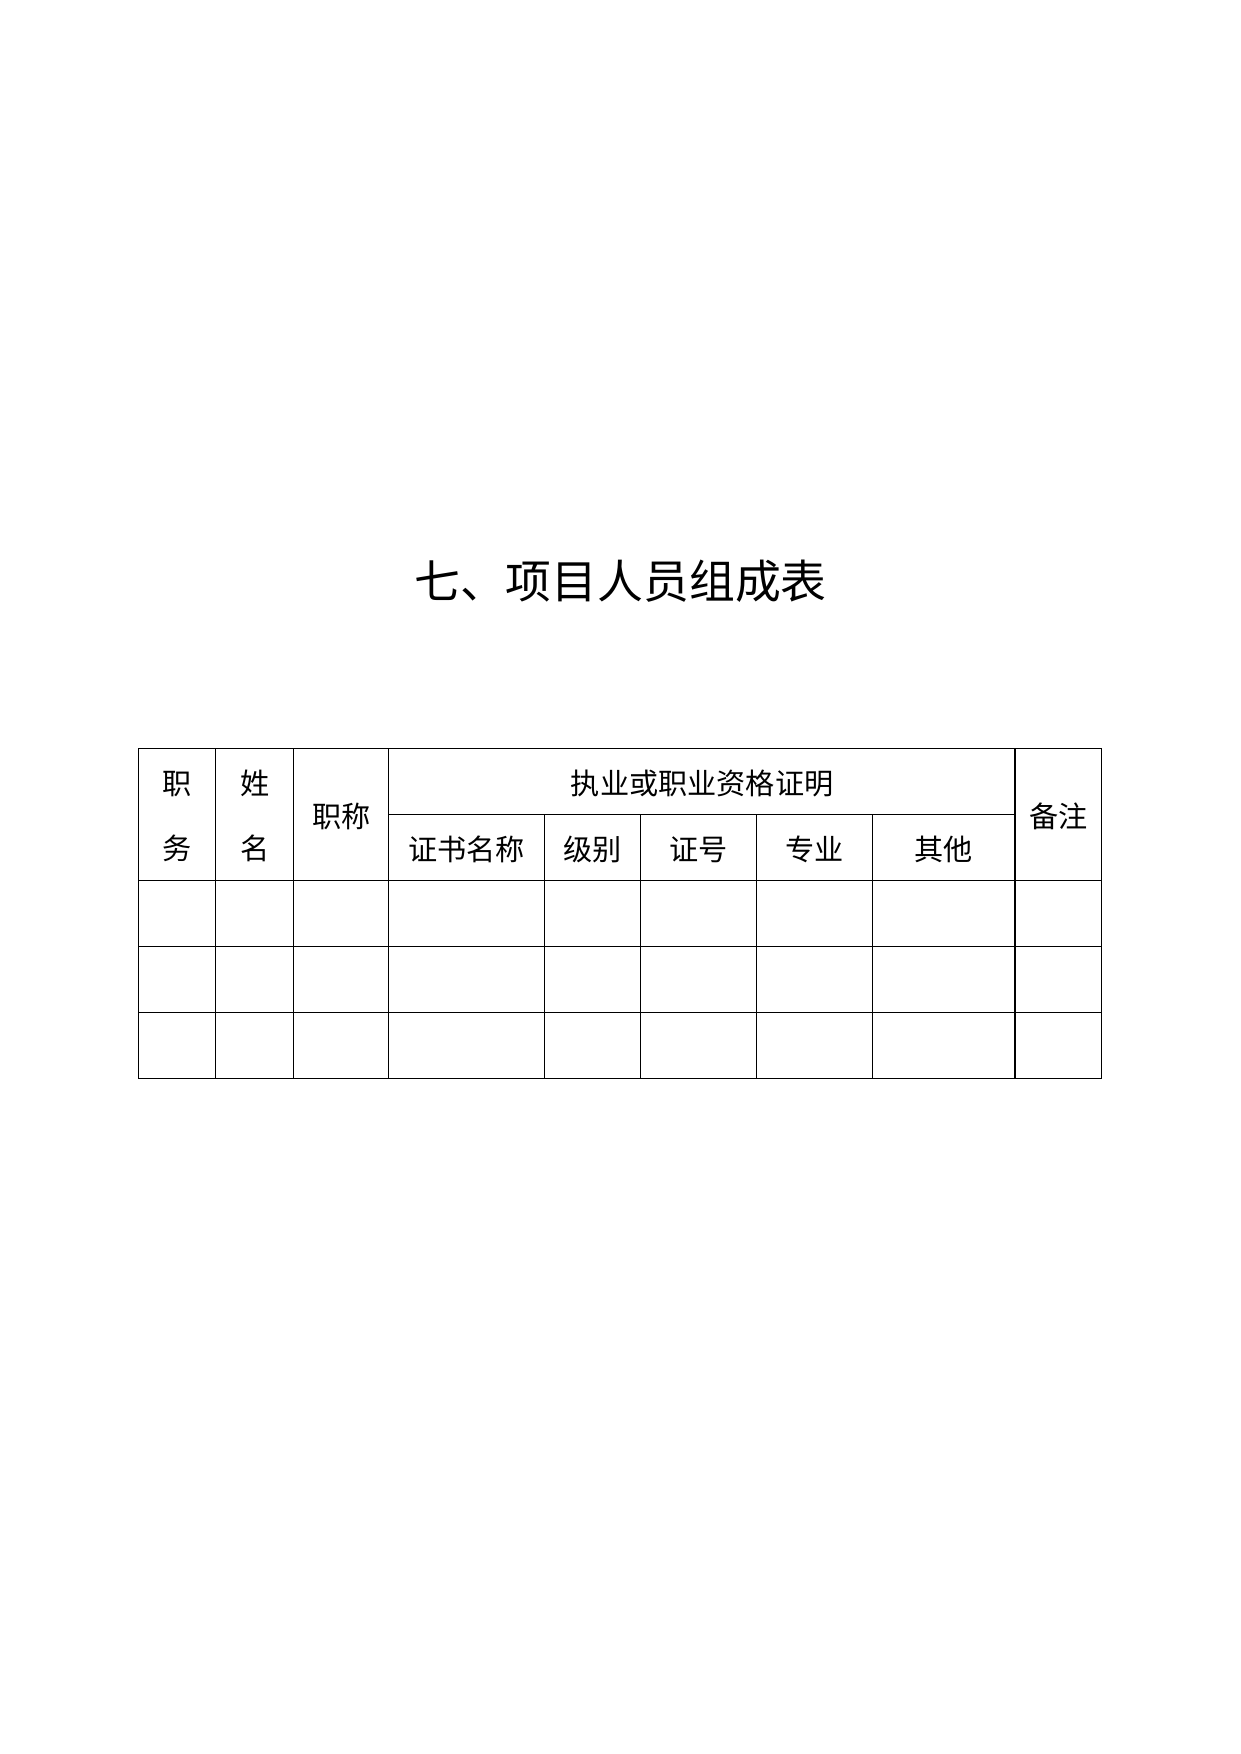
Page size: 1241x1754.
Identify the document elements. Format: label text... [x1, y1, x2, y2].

table_cell 其他 [873, 815, 1014, 880]
table_header 备注 [1016, 749, 1101, 880]
table_cell [545, 1013, 640, 1078]
table_cell [757, 1013, 872, 1078]
table_header 执业或职业资格证明 [389, 749, 1014, 814]
table_cell [545, 947, 640, 1012]
table_cell 级别 [545, 815, 640, 880]
table_cell [294, 1013, 388, 1078]
table_cell [641, 1013, 756, 1078]
table_cell 专业 [757, 815, 872, 880]
table_cell [139, 1013, 215, 1078]
table_cell [294, 881, 388, 946]
table_cell [873, 881, 1014, 946]
table_header 职务 [139, 749, 215, 880]
table_cell [873, 947, 1014, 1012]
table_cell 证书名称 [389, 815, 544, 880]
table_cell [873, 1013, 1014, 1078]
table_cell [389, 881, 544, 946]
table_cell [757, 947, 872, 1012]
text 七、项目人员组成表 [187, 530, 1053, 627]
table_cell [641, 881, 756, 946]
table_cell [641, 947, 756, 1012]
table_cell [139, 881, 215, 946]
table_cell [1016, 881, 1101, 946]
table_cell [216, 1013, 293, 1078]
table_cell [1016, 947, 1101, 1012]
table_header 职称 [294, 749, 388, 880]
table_cell 证号 [641, 815, 756, 880]
table_cell [1016, 1013, 1101, 1078]
table_cell [216, 881, 293, 946]
table_cell [389, 947, 544, 1012]
table_cell [757, 881, 872, 946]
table_cell [216, 947, 293, 1012]
table_header 姓名 [216, 749, 293, 880]
table_cell [139, 947, 215, 1012]
table_cell [294, 947, 388, 1012]
table_cell [389, 1013, 544, 1078]
table_cell [545, 881, 640, 946]
